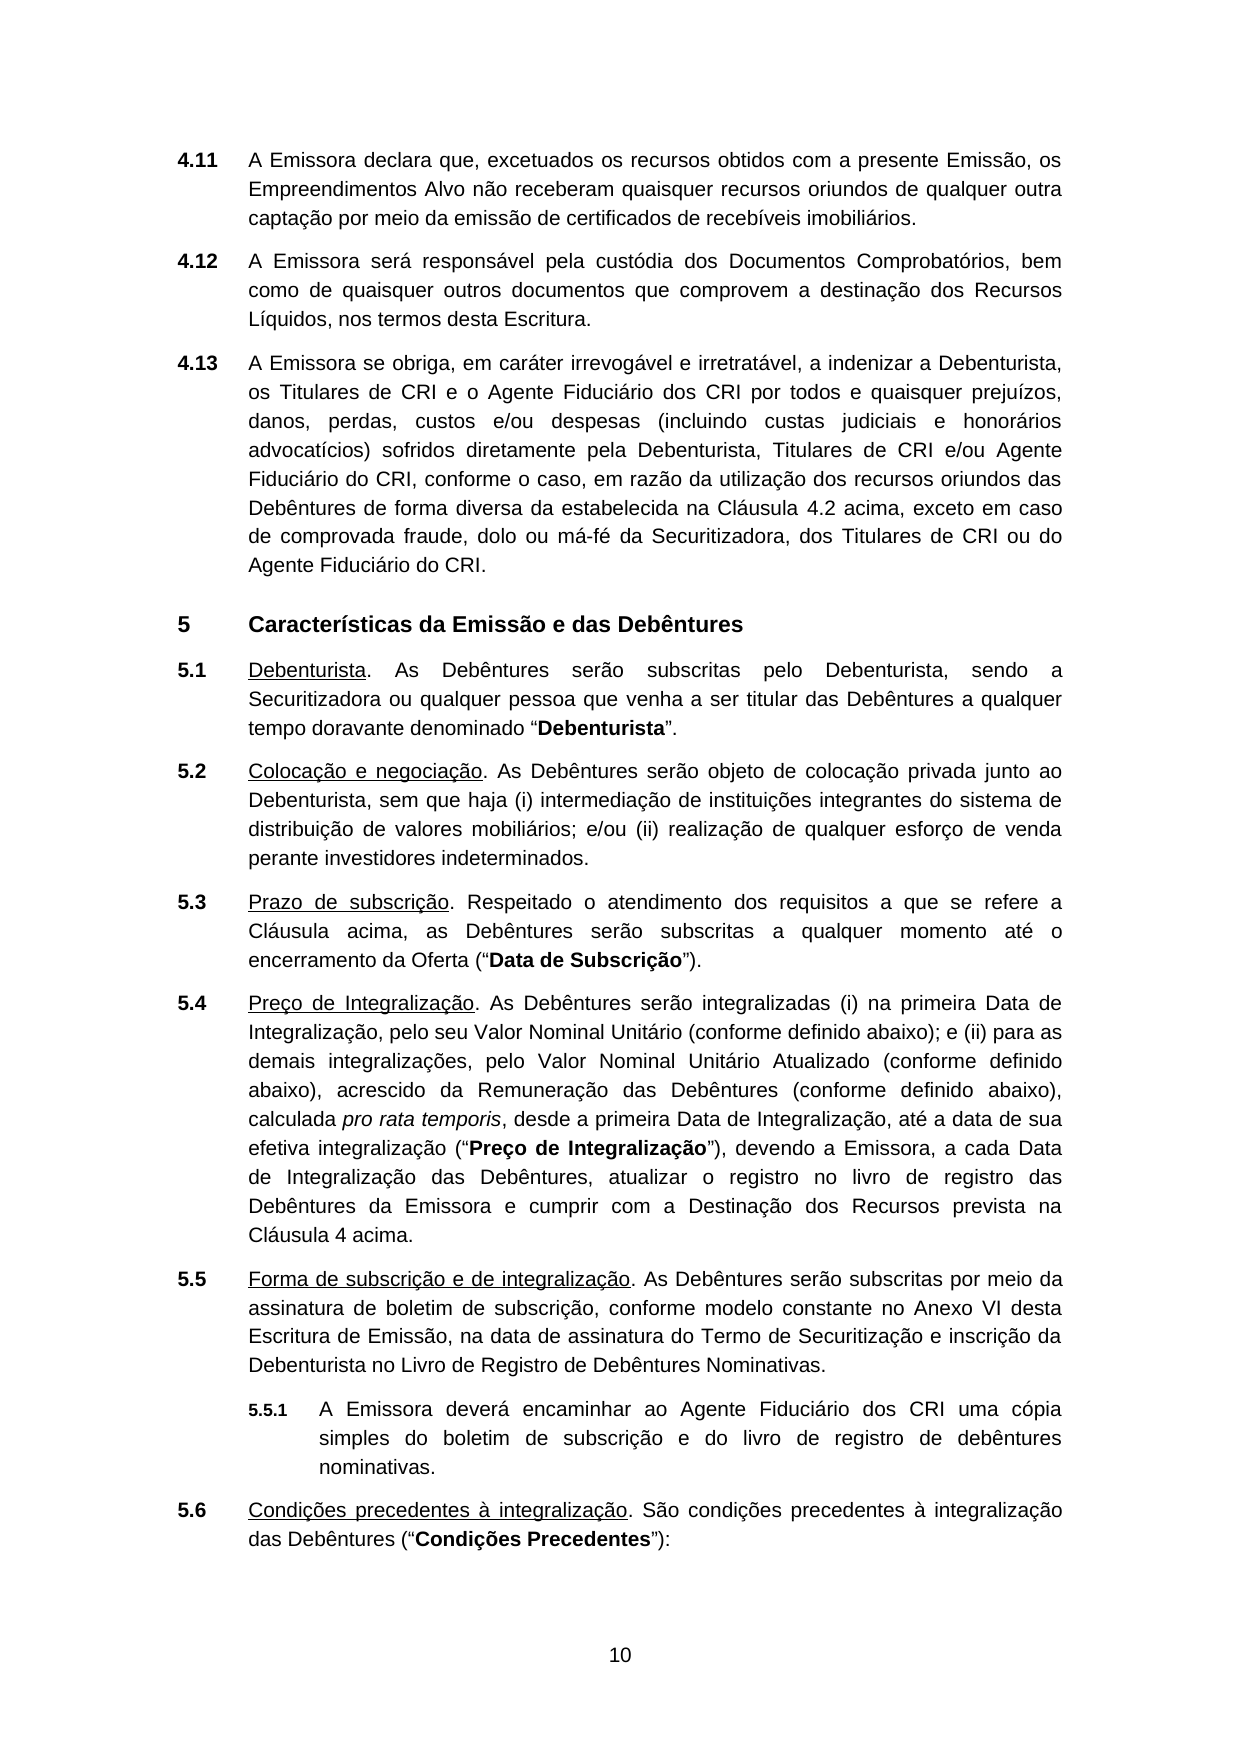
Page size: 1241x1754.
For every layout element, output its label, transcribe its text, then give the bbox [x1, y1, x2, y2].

text Forma de subscrição e de integralização. As Debêntures serão subscritas por meio da assinatura de boletim de subscrição, conforme modelo constante no Anexo VI desta Escritura de Emissão, na data de assinatura do Termo de Securitização e inscrição da Debenturista no Livro de Registro de Debêntures Nominativas. [177, 1266, 1063, 1377]
text Debenturista. As Debêntures serão subscritas pelo Debenturista, sendo a Securitizadora ou qualquer pessoa que venha a ser titular das Debêntures a qualquer tempo doravante denominado “Debenturista”. [177, 658, 1063, 740]
text A Emissora declara que, excetuados os recursos obtidos com a presente Emissão, os Empreendimentos Alvo não receberam quaisquer recursos oriundos de qualquer outra captação por meio da emissão de certificados de recebíveis imobiliários. [177, 148, 1063, 229]
text Características da Emissão e das Debêntures [177, 611, 1063, 638]
text A Emissora deverá encaminhar ao Agente Fiduciário dos CRI uma cópia simples do boletim de subscrição e do livro de registro de debêntures nominativas. [248, 1397, 1063, 1479]
text Prazo de subscrição. Respeitado o atendimento dos requisitos a que se refere a Cláusula 2 acima, as Debêntures serão subscritas a qualquer momento até o encerramento da Oferta (“Data de Subscrição”). [177, 890, 1063, 972]
text Colocação e negociação. As Debêntures serão objeto de colocação privada junto ao Debenturista, sem que haja (i) intermediação de instituições integrantes do sistema de distribuição de valores mobiliários; e/ou (ii) realização de qualquer esforço de venda perante investidores indeterminados. [177, 759, 1063, 870]
text Condições precedentes à integralização. São condições precedentes à integralização das Debêntures (“Condições Precedentes”): [177, 1498, 1063, 1551]
text A Emissora se obriga, em caráter irrevogável e irretratável, a indenizar a Debenturista, os Titulares de CRI e o Agente Fiduciário dos CRI por todos e quaisquer prejuízos, danos, perdas, custos e/ou despesas (incluindo custas judiciais e honorários advocatícios) sofridos diretamente pela Debenturista, Titulares de CRI e/ou Agente Fiduciário do CRI, conforme o caso, em razão da utilização dos recursos oriundos das Debêntures de forma diversa da estabelecida na Cláusula 4.2 acima, exceto em caso de comprovada fraude, dolo ou má-fé da Securitizadora, dos Titulares de CRI ou do Agente Fiduciário do CRI. [177, 351, 1063, 577]
text Preço de Integralização. As Debêntures serão integralizadas (i) na primeira Data de Integralização, pelo seu Valor Nominal Unitário (conforme definido abaixo); e (ii) para as demais integralizações, pelo Valor Nominal Unitário Atualizado (conforme definido abaixo), acrescido da Remuneração das Debêntures (conforme definido abaixo), calculada pro rata temporis, desde a primeira Data de Integralização, até a data de sua efetiva integralização (“Preço de Integralização”), devendo a Emissora, a cada Data de Integralização das Debêntures, atualizar o registro no livro de registro das Debêntures da Emissora e cumprir com a Destinação dos Recursos prevista na Cláusula 4 acima. [177, 991, 1063, 1247]
text A Emissora será responsável pela custódia dos Documentos Comprobatórios, bem como de quaisquer outros documentos que comprovem a destinação dos Recursos Líquidos, nos termos desta Escritura. [177, 249, 1063, 331]
